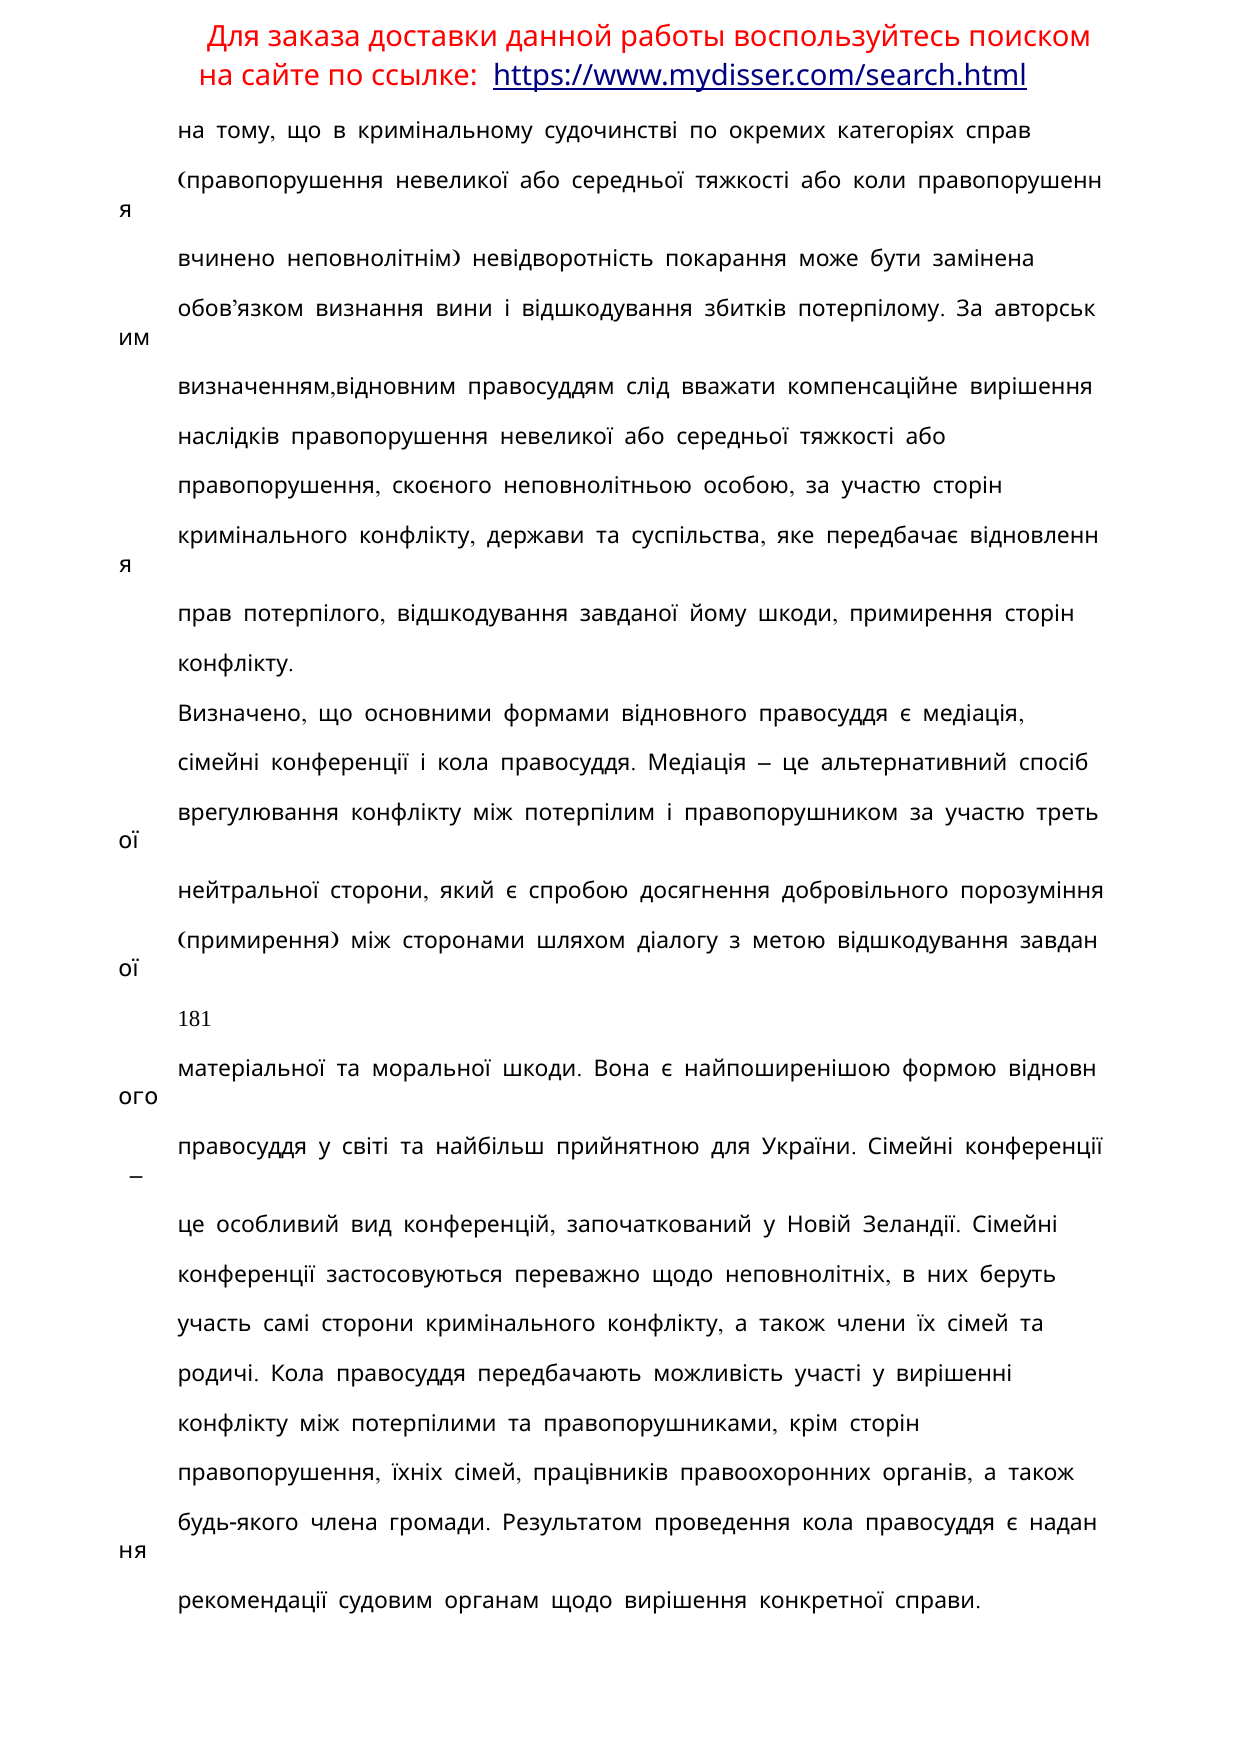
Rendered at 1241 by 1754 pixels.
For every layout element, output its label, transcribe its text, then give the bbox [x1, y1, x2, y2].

text конфлікту [118, 647, 1107, 676]
text вчиненонеповнолітнімневідворотністьпокаранняможебутизамінена [118, 243, 1107, 272]
text конфліктуміжпотерпілимитаправопорушникамикрімсторін [118, 1407, 1107, 1436]
text матеріальноїтаморальноїшкодиВонаєнайпоширенішоюформоювідновного [118, 1052, 1107, 1109]
text обов’язкомвизнаннявиниівідшкодуваннязбитківпотерпіломуЗаавторським [118, 292, 1107, 350]
text врегулюванняконфліктуміжпотерпілиміправопорушникомзаучастютретьої [118, 796, 1107, 854]
text правопорушенняскоєногонеповнолітньоюособоюзаучастюсторін [118, 470, 1107, 499]
text наслідківправопорушенняневеликоїабосередньоїтяжкостіабо [118, 420, 1107, 449]
text примиренняміжсторонамишляхомдіалогузметоювідшкодуваннязавданої [118, 924, 1107, 982]
text визначеннямвідновнимправосуддямслідвважатикомпенсаційневирішення [118, 371, 1107, 399]
text будьякогочленагромадиРезультатомпроведенняколаправосуддяєнадання [118, 1506, 1107, 1564]
text конференціїзастосовуютьсяпереважнощодонеповнолітніхвнихберуть [118, 1258, 1107, 1287]
text правосуддяусвітітанайбільшприйнятноюдляУкраїниСімейніконференції– [118, 1130, 1107, 1188]
text родичіКолаправосуддяпередбачаютьможливістьучастіувирішенні [118, 1357, 1107, 1386]
text правпотерпілоговідшкодуваннязавданоїйомушкодипримиреннясторін [118, 598, 1107, 627]
text  [118, 1002, 1107, 1031]
text цеособливийвидконференційзапочаткованийуНовійЗеландіїСімейні [118, 1209, 1107, 1237]
text нейтральноїсторониякийєспробоюдосягненнядобровільногопорозуміння [118, 874, 1107, 903]
text кримінальногоконфліктудержавитасуспільстваякепередбачаєвідновлення [118, 519, 1107, 577]
text правопорушенняневеликоїабосередньоїтяжкостіабоколиправопорушення [118, 164, 1107, 222]
text сімейніконференціїіколаправосуддяМедіація–цеальтернативнийспосіб [118, 747, 1107, 775]
text натомущовкримінальномусудочинствіпоокремихкатегоріяхсправ [118, 115, 1107, 144]
text правопорушенняїхніхсімейпрацівниківправоохороннихорганіватакож [118, 1457, 1107, 1485]
text Визначенощоосновнимиформамивідновногоправосуддяємедіація [118, 697, 1107, 726]
text рекомендаціїсудовиморганамщодовирішенняконкретноїсправи [118, 1584, 1107, 1613]
text участьсамістороникримінальногоконфліктуатакожчлениїхсімейта [118, 1308, 1107, 1337]
